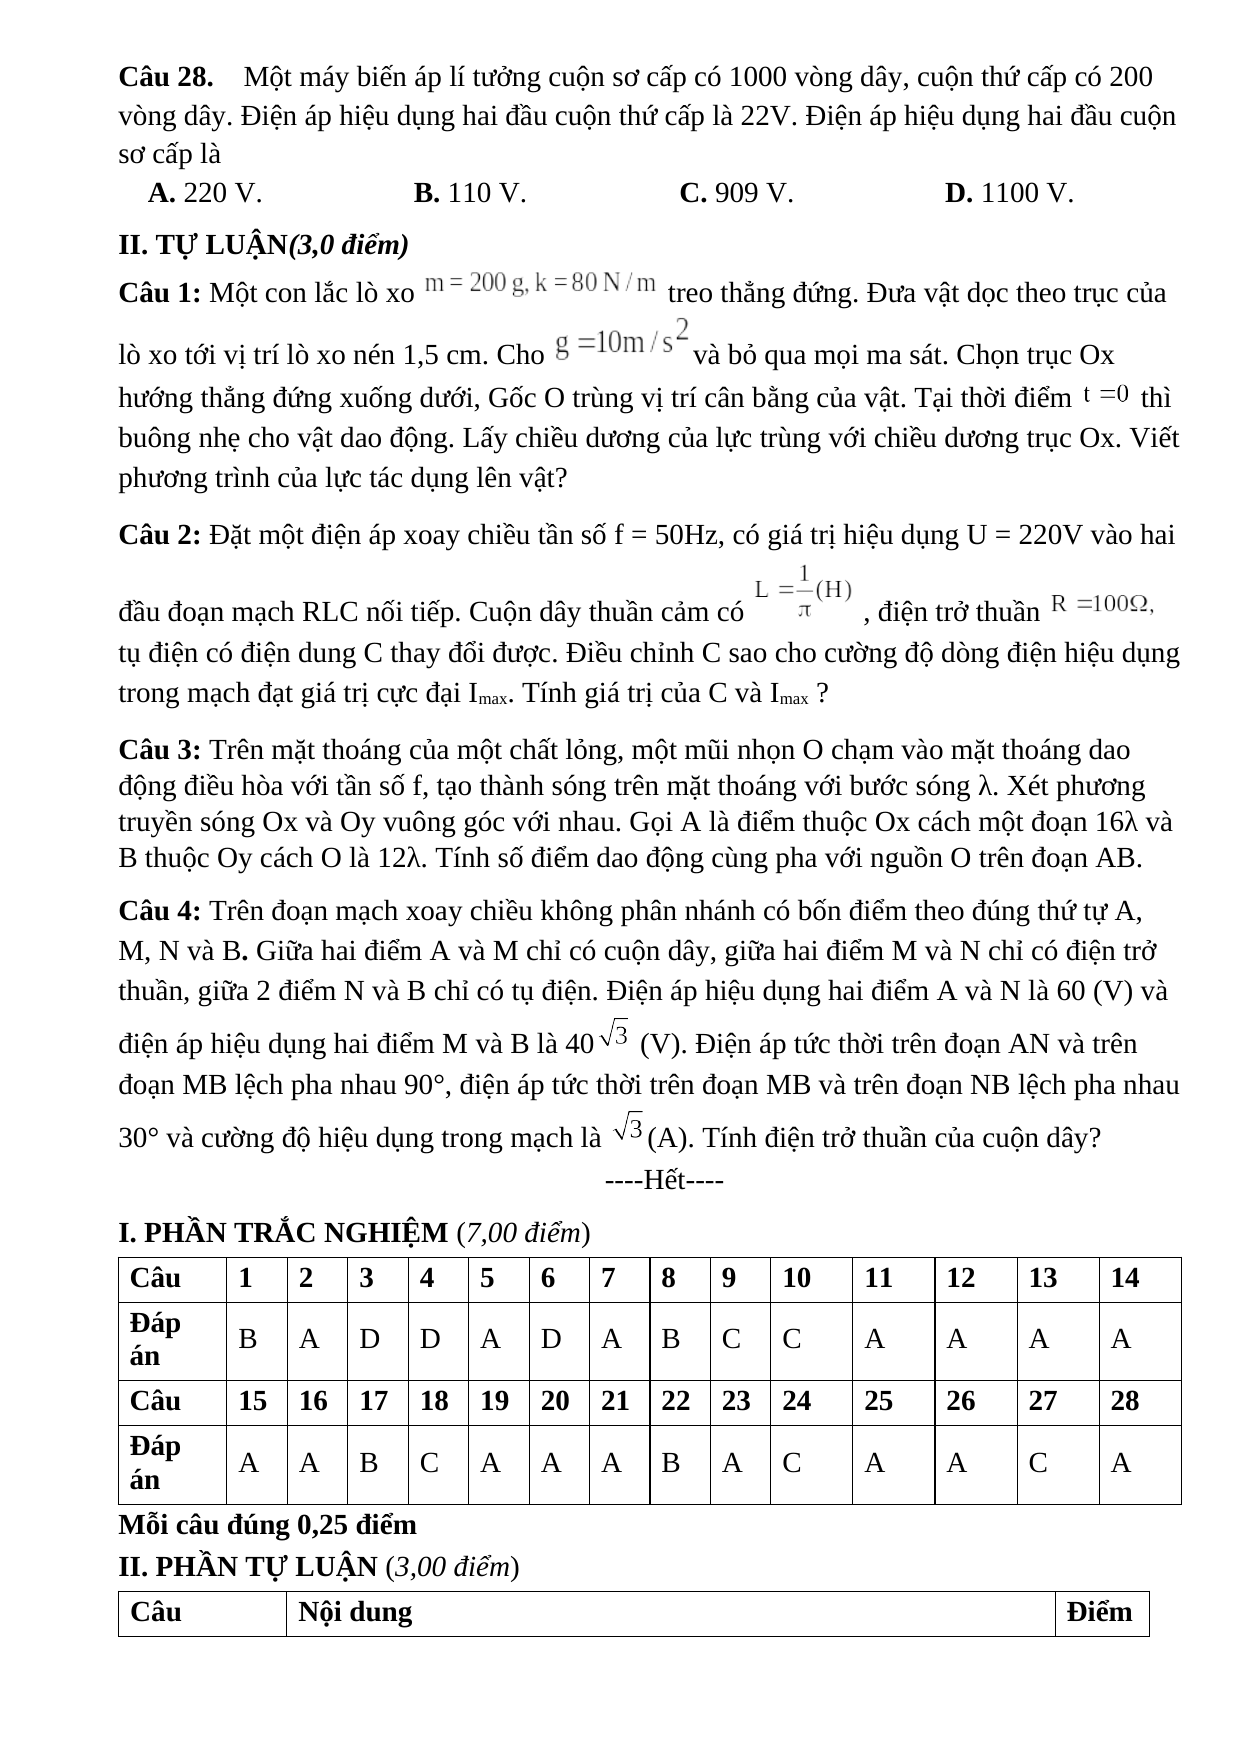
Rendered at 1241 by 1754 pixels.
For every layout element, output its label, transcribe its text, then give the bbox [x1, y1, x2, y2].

table_cell A [853, 1426, 934, 1504]
table_header Điểm [1056, 1592, 1149, 1636]
text II. TỰ LUẬN(3,0 điểm) [118, 227, 1181, 261]
table_cell A [1100, 1303, 1181, 1380]
table_cell A [288, 1303, 347, 1380]
table_cell 23 [711, 1381, 770, 1425]
table_header Nội dung [287, 1592, 1055, 1636]
table_cell 19 [469, 1381, 529, 1425]
table_cell C [409, 1426, 468, 1504]
table_cell A [936, 1303, 1017, 1380]
table_cell 22 [651, 1381, 710, 1425]
table_header 8 [651, 1258, 710, 1302]
text A. 220 V. B. 110 V. C. 909 V. D. 1100 V. [118, 175, 1181, 208]
table_cell Đáp án [119, 1426, 226, 1504]
table_cell 25 [853, 1381, 934, 1425]
text Câu 3: Trên mặt thoáng của một chất lỏng, một mũi nhọn O chạm vào mặt thoáng dao động điều hòa với tần số f, tạo thành sóng trên mặt thoáng với bước sóng λ. Xét phương truyền sóng Ox và Oy vuông góc với nhau. Gọi A là điểm thuộc Ox cách một đoạn 16λ và B thuộc Oy cách O là 12λ. Tính số điểm dao động cùng pha với nguồn O trên đoạn AB. [118, 732, 1181, 874]
table_cell B [651, 1426, 710, 1504]
table_cell C [771, 1303, 852, 1380]
table_header Câu [119, 1592, 286, 1636]
text Câu 2: Đặt một điện áp xoay chiều tần số f = 50Hz, có giá trị hiệu dụng U = 220V vào hai đầu đoạn mạch RLC nối tiếp. Cuộn dây thuần cảm có , điện trở thuần tụ điện có điện dung C thay đổi được. Điều chỉnh C sao cho cường độ dòng điện hiệu dụng trong mạch đạt giá trị cực đại Imax. Tính giá trị của C và Imax ? [118, 517, 1181, 708]
text Câu 1: Một con lắc lò xo treo thẳng đứng. Đưa vật dọc theo trục của lò xo tới vị trí lò xo nén 1,5 cm. Cho và bỏ qua mọi ma sát. Chọn trục Ox hướng thẳng đứng xuống dưới, Gốc O trùng vị trí cân bằng của vật. Tại thời điểm thì buông nhẹ cho vật dao động. Lấy chiều dương của lực trùng với chiều dương trục Ox. Viết phương trình của lực tác dụng lên vật? [118, 269, 1181, 494]
table_cell D [530, 1303, 589, 1380]
table_cell 15 [227, 1381, 287, 1425]
table_header 14 [1100, 1258, 1181, 1302]
table_cell A [711, 1426, 770, 1504]
table_cell A [288, 1426, 347, 1504]
table_header 13 [1018, 1258, 1099, 1302]
text II. PHẦN TỰ LUẬN (3,00 điểm) [118, 1549, 1181, 1582]
table_cell D [348, 1303, 408, 1380]
table_cell D [409, 1303, 468, 1380]
table_cell 16 [288, 1381, 347, 1425]
table_cell 20 [530, 1381, 589, 1425]
table_cell Câu [119, 1381, 226, 1425]
table_header 10 [771, 1258, 852, 1302]
text ----Hết---- [118, 1162, 1181, 1196]
list Một máy biến áp lí tưởng cuộn sơ cấp có 1000 vòng dây, cuộn thứ cấp có 200 vòng dây. Điện áp hiệu dụng hai đầu cuộn thứ cấp là 22V. Điện áp hiệu dụng hai đầu cuộn sơ cấp là [118, 59, 1181, 170]
table_cell 21 [590, 1381, 649, 1425]
table_cell A [1018, 1303, 1099, 1380]
table_cell C [771, 1426, 852, 1504]
table_cell B [651, 1303, 710, 1380]
table_cell A [936, 1426, 1017, 1504]
table_header 7 [590, 1258, 649, 1302]
text Câu 4: Trên đoạn mạch xoay chiều không phân nhánh có bốn điểm theo đúng thứ tự A, M, N và B. Giữa hai điểm A và M chỉ có cuộn dây, giữa hai điểm M và N chỉ có điện trở thuần, giữa 2 điểm N và B chỉ có tụ điện. Điện áp hiệu dụng hai điểm A và N là 60 (V) và điện áp hiệu dụng hai điểm M và B là 40 (V). Điện áp tức thời trên đoạn AN và trên đoạn MB lệch pha nhau 90°, điện áp tức thời trên đoạn MB và trên đoạn NB lệch pha nhau 30° và cường độ hiệu dụng trong mạch là (A). Tính điện trở thuần của cuộn dây? [118, 893, 1181, 1153]
table_header Câu [119, 1258, 226, 1302]
table_header 3 [348, 1258, 408, 1302]
table_cell A [1100, 1426, 1181, 1504]
table_header 5 [469, 1258, 529, 1302]
text Mỗi câu đúng 0,25 điểm [118, 1507, 1181, 1540]
table_cell C [1018, 1426, 1099, 1504]
table_header 6 [530, 1258, 589, 1302]
table_header 2 [288, 1258, 347, 1302]
table_cell B [348, 1426, 408, 1504]
table_cell Đáp án [119, 1303, 226, 1380]
table_header 9 [711, 1258, 770, 1302]
table_cell A [590, 1426, 649, 1504]
table_cell 27 [1018, 1381, 1099, 1425]
table_cell A [469, 1303, 529, 1380]
table_cell B [227, 1303, 287, 1380]
table_header 1 [227, 1258, 287, 1302]
table_header 12 [936, 1258, 1017, 1302]
table_cell 17 [348, 1381, 408, 1425]
table_cell 24 [771, 1381, 852, 1425]
table_cell A [853, 1303, 934, 1380]
table_cell A [530, 1426, 589, 1504]
table_cell 28 [1100, 1381, 1181, 1425]
table_cell A [469, 1426, 529, 1504]
table_header 11 [853, 1258, 934, 1302]
table_cell C [711, 1303, 770, 1380]
table_cell A [590, 1303, 649, 1380]
table_cell A [227, 1426, 287, 1504]
table_header 4 [409, 1258, 468, 1302]
table_cell 26 [936, 1381, 1017, 1425]
text I. PHẦN TRẮC NGHIỆM (7,00 điểm) [118, 1215, 1181, 1248]
table_cell 18 [409, 1381, 468, 1425]
